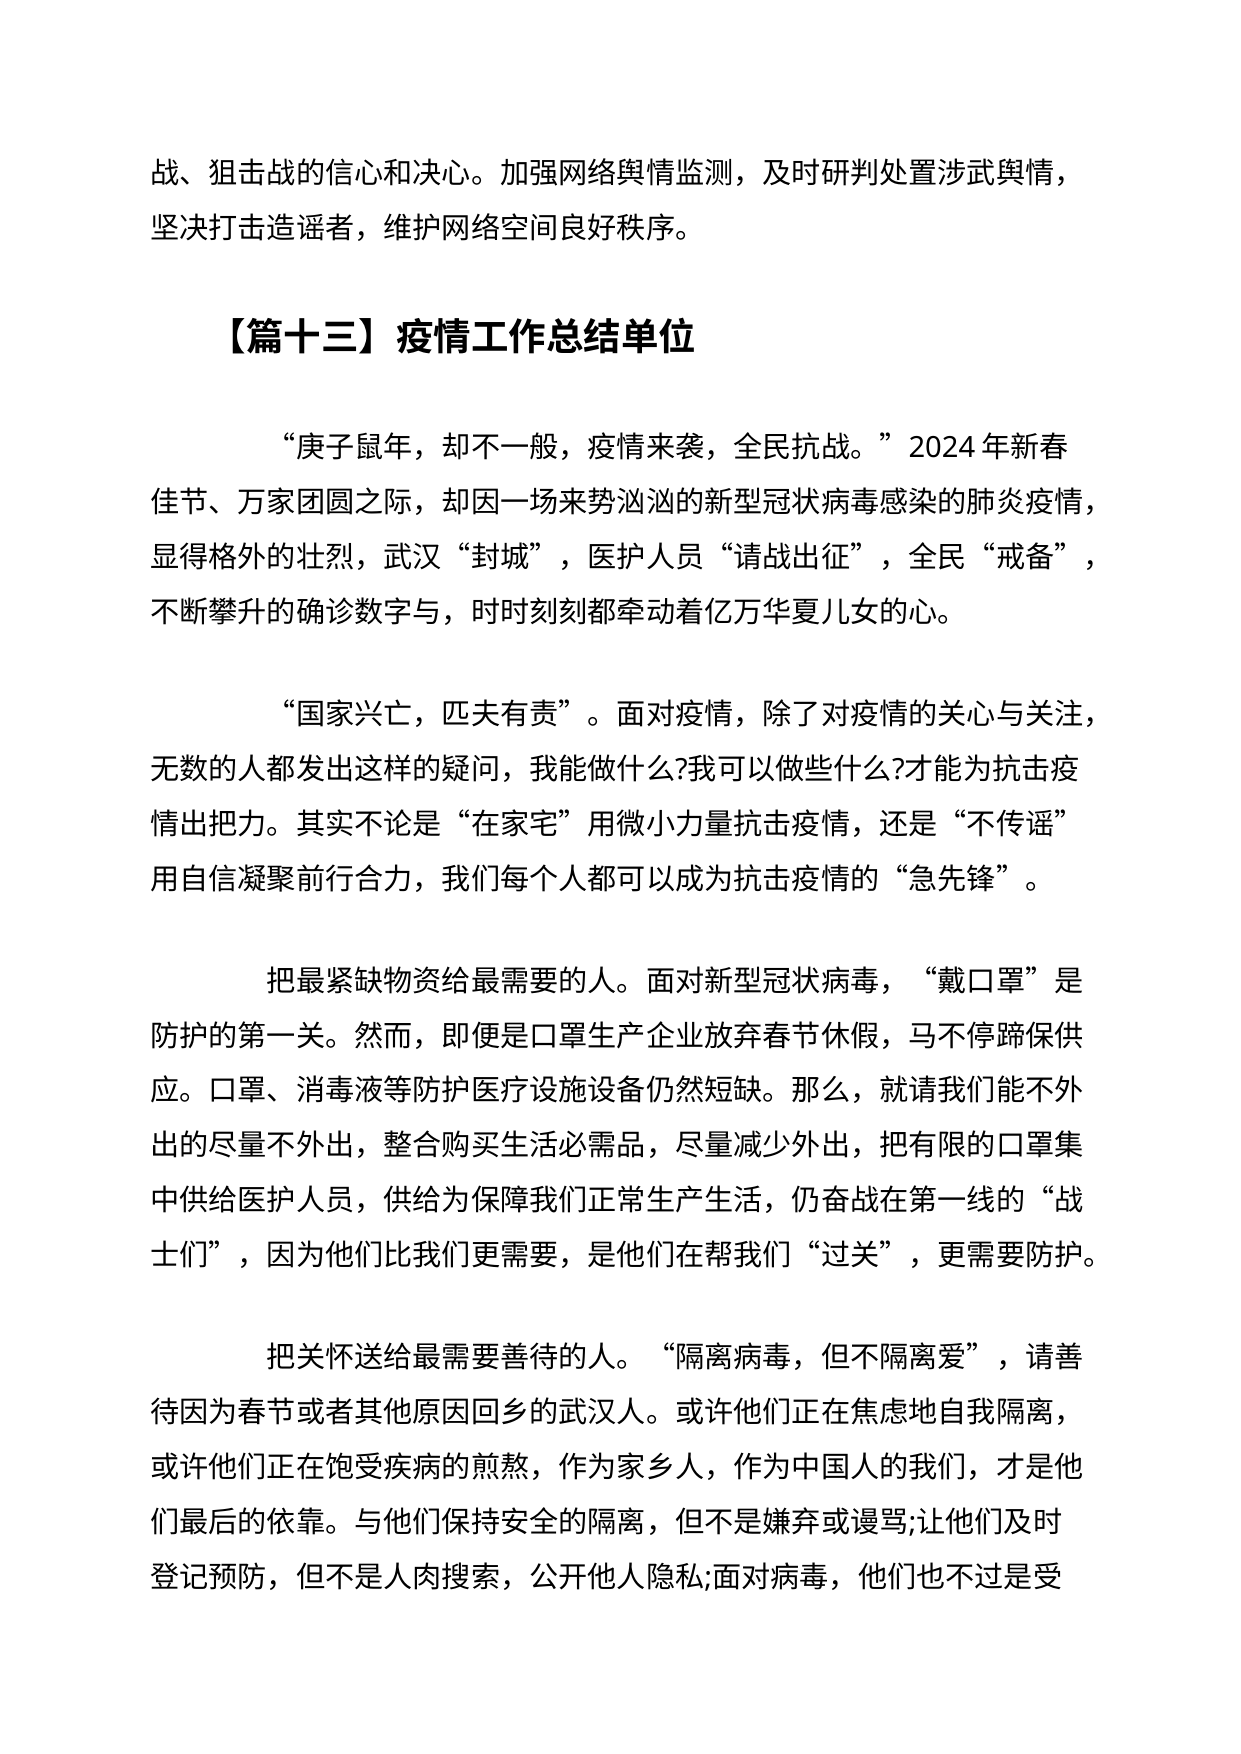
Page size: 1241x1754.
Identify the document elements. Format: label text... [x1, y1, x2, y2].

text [150, 1333, 1090, 1596]
text “庚子鼠年，却不一般，疫情来袭，全民抗战。”2024年新春佳节、万家团圆之际，却因一场来势汹汹的新型冠状病毒感染的肺炎疫情，显得格外的壮烈，武汉“封城”，医护人员“请战出征”，全民“戒备”，不断攀升的确诊数字与，时时刻刻都牵动着亿万华夏儿女的心。 [150, 424, 1090, 631]
text 【篇十三】疫情工作总结单位 [150, 307, 1090, 361]
text 把最紧缺物资给最需要的人。面对新型冠状病毒，“戴口罩”是防护的第一关。然而，即便是口罩生产企业放弃春节休假，马不停蹄保供应。口罩、消毒液等防护医疗设施设备仍然短缺。那么，就请我们能不外出的尽量不外出，整合购买生活必需品，尽量减少外出，把有限的口罩集中供给医护人员，供给为保障我们正常生产生活，仍奋战在第一线的“战士们”，因为他们比我们更需要，是他们在帮我们“过关”，更需要防护。 [150, 957, 1090, 1274]
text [150, 150, 1090, 247]
text “国家兴亡，匹夫有责”。面对疫情，除了对疫情的关心与关注，无数的人都发出这样的疑问，我能做什么?我可以做些什么?才能为抗击疫情出把力。其实不论是“在家宅”用微小力量抗击疫情，还是“不传谣”用自信凝聚前行合力，我们每个人都可以成为抗击疫情的“急先锋”。 [150, 691, 1090, 898]
